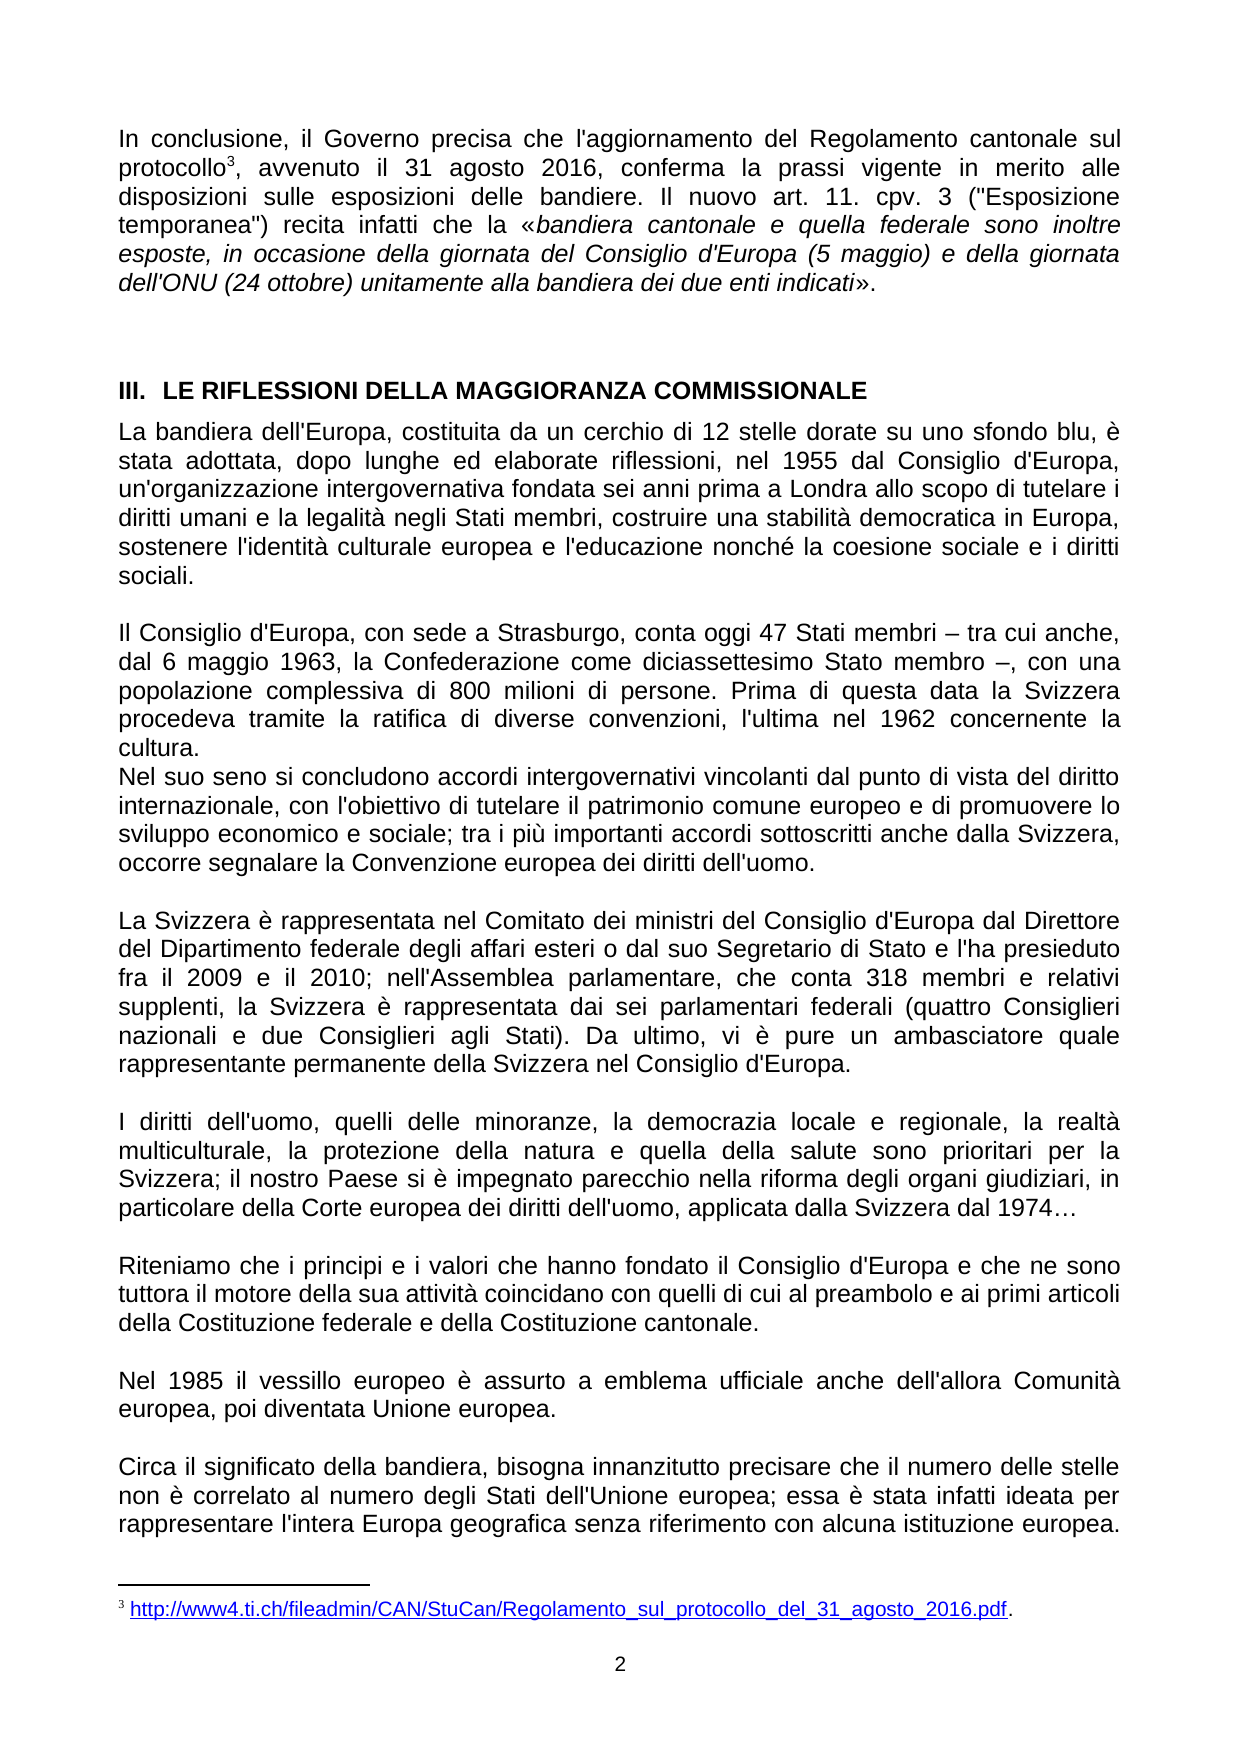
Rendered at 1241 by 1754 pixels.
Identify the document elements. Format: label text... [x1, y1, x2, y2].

text I diritti dell'uomo, quelli delle minoranze, la democrazia locale e regionale, la realtà multiculturale, la protezione della natura e quella della salute sono prioritari per la Svizzera; il nostro Paese si è impegnato parecchio nella riforma degli organi giudiziari, in particolare della Corte europea dei diritti dell'uomo, applicata dalla Svizzera dal 1974… [118, 1107, 1122, 1222]
text Nel 1985 il vessillo europeo è assurto a emblema ufficiale anche dell'allora Comunità europea, poi diventata Unione europea. [118, 1366, 1122, 1423]
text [118, 1452, 1122, 1538]
text La Svizzera è rappresentata nel Comitato dei ministri del Consiglio d'Europa dal Direttore del Dipartimento federale degli affari esteri o dal suo Segretario di Stato e l'ha presieduto fra il 2009 e il 2010; nell'Assemblea parlamentare, che conta 318 membri e relativi supplenti, la Svizzera è rappresentata dai sei parlamentari federali (quattro Consiglieri nazionali e due Consiglieri agli Stati). Da ultimo, vi è pure un ambasciatore quale rappresentante permanente della Svizzera nel Consiglio d'Europa. [118, 906, 1122, 1078]
text Nel suo seno si concludono accordi intergovernativi vincolanti dal punto di vista del diritto internazionale, con l'obiettivo di tutelare il patrimonio comune europeo e di promuovere lo sviluppo economico e sociale; tra i più importanti accordi sottoscritti anche dalla Svizzera, occorre segnalare la Convenzione europea dei diritti dell'uomo. [118, 762, 1122, 877]
text Riteniamo che i principi e i valori che hanno fondato il Consiglio d'Europa e che ne sono tuttora il motore della sua attività coincidano con quelli di cui al preambolo e ai primi articoli della Costituzione federale e della Costituzione cantonale. [118, 1251, 1122, 1337]
text In conclusione, il Governo precisa che l'aggiornamento del Regolamento cantonale sul protocollo, avvenuto il 31 agosto 2016, conferma la prassi vigente in merito alle disposizioni sulle esposizioni delle bandiere. Il nuovo art. 11. cpv. 3 ("Esposizione temporanea") recita infatti che la «bandiera cantonale e quella federale sono inoltre esposte, in occasione della giornata del Consiglio d'Europa (5 maggio) e della giornata dell'ONU (24 ottobre) unitamente alla bandiera dei due enti indicati». [118, 124, 1122, 297]
text Il Consiglio d'Europa, con sede a Strasburgo, conta oggi 47 Stati membri – tra cui anche, dal 6 maggio 1963, la Confederazione come diciassettesimo Stato membro –, con una popolazione complessiva di 800 milioni di persone. Prima di questa data la Svizzera procedeva tramite la ratifica di diverse convenzioni, l'ultima nel 1962 concernente la cultura. [118, 618, 1122, 762]
subtitle Iii. LE RIFLESSIONI DELLA MAGGIORANZA COMMISSIONALE [118, 376, 1122, 404]
text La bandiera dell'Europa, costituita da un cerchio di 12 stelle dorate su uno sfondo blu, è stata adottata, dopo lunghe ed elaborate riflessioni, nel 1955 dal Consiglio d'Europa, un'organizzazione intergovernativa fondata sei anni prima a Londra allo scopo di tutelare i diritti umani e la legalità negli Stati membri, costruire una stabilità democratica in Europa, sostenere l'identità culturale europea e l'educazione nonché la coesione sociale e i diritti sociali. [118, 417, 1122, 589]
